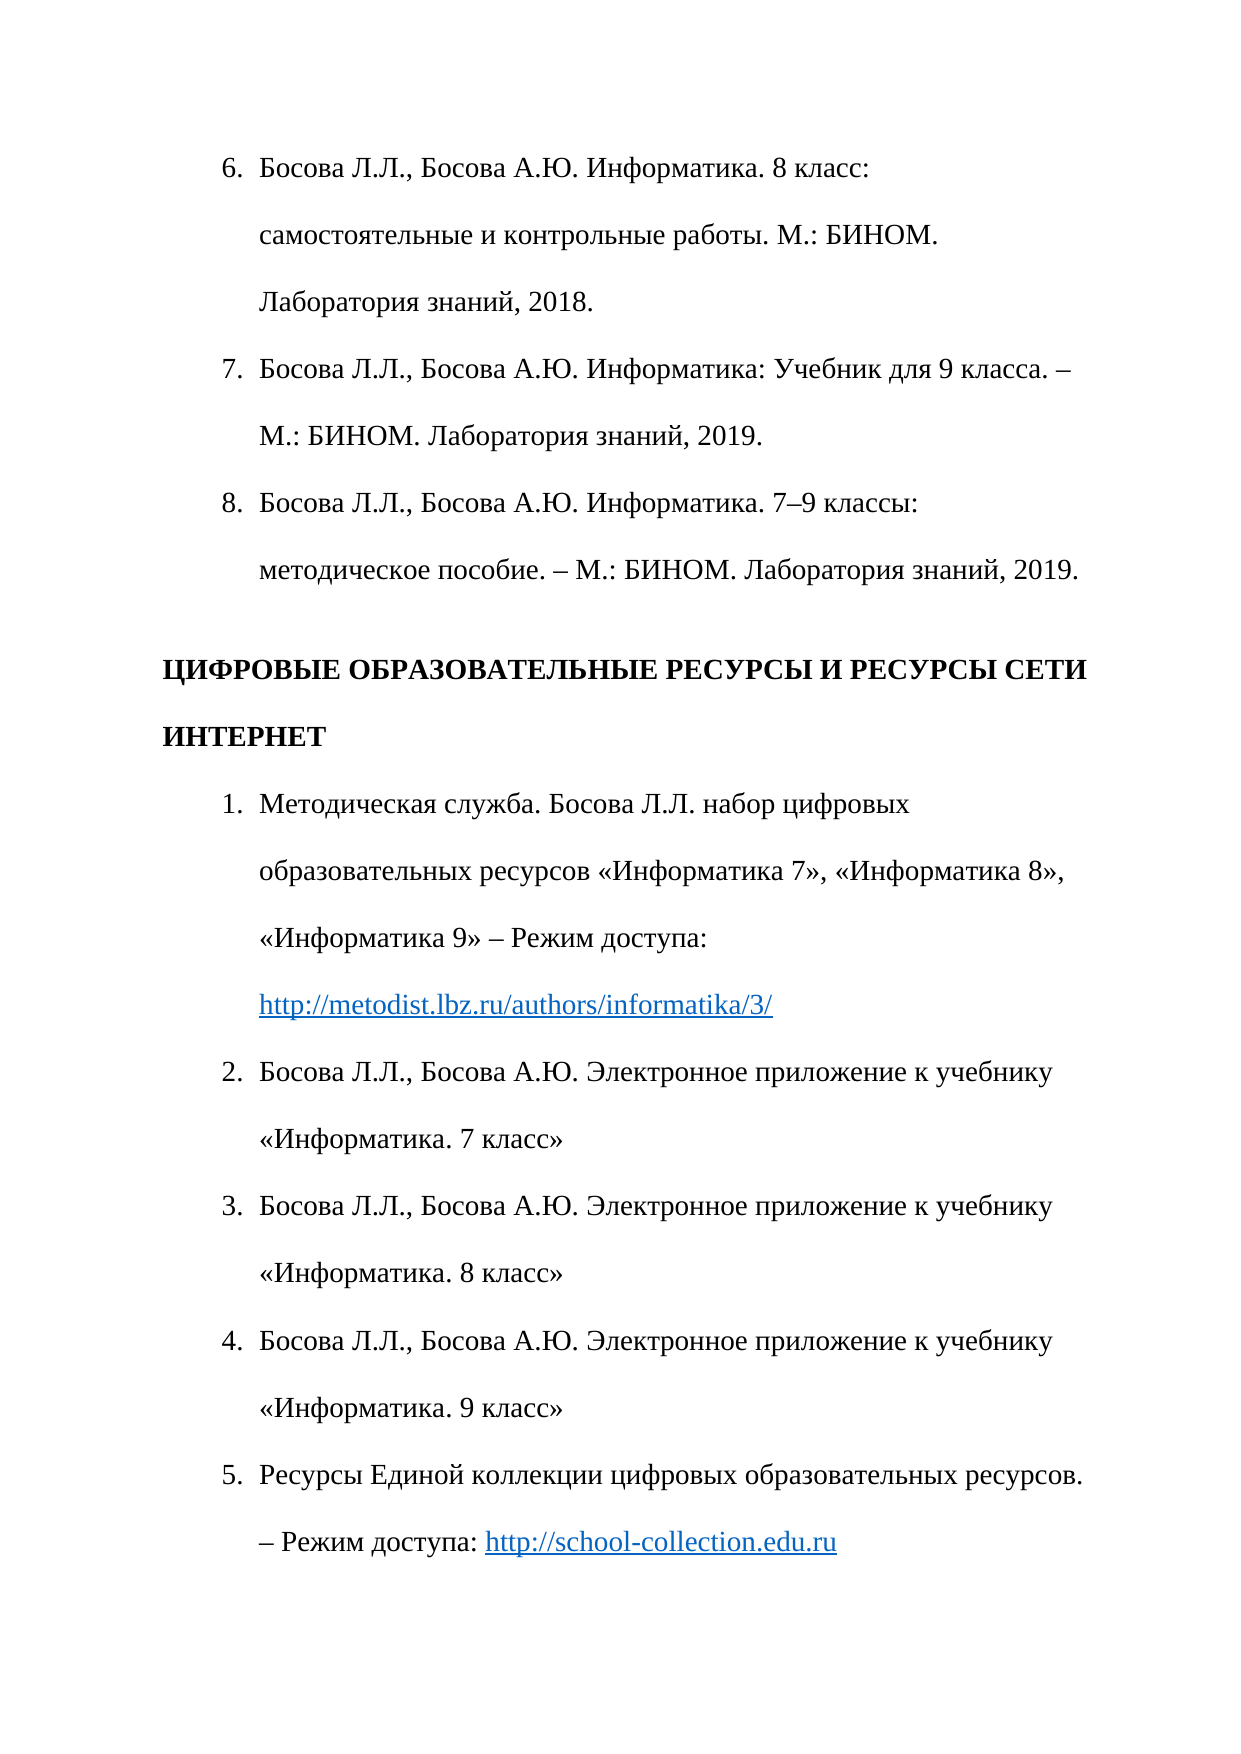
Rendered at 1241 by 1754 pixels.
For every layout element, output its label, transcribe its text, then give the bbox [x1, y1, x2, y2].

list Босова Л.Л., Босова А.Ю. Информатика: Учебник для 9 класса. – М.: БИНОМ. Лаборатория знаний, 2019. [221, 351, 1090, 452]
list Методическая служба. Босова Л.Л. набор цифровых образовательных ресурсов «Информатика 7», «Информатика 8», «Информатика 9» – Режим доступа: http://metodist.lbz.ru/authors/informatika/3/ [221, 786, 1090, 1021]
text ЦИФРОВЫЕ ОБРАЗОВАТЕЛЬНЫЕ РЕСУРСЫ И РЕСУРСЫ СЕТИ ИНТЕРНЕТ [162, 652, 1090, 752]
list Босова Л.Л., Босова А.Ю. Электронное приложение к учебнику «Информатика. 7 класс» [221, 1054, 1090, 1155]
list Босова Л.Л., Босова А.Ю. Информатика. 7–9 классы: методическое пособие. – М.: БИНОМ. Лаборатория знаний, 2019. [221, 485, 1090, 586]
list Босова Л.Л., Босова А.Ю. Электронное приложение к учебнику «Информатика. 8 класс» [221, 1188, 1090, 1289]
list Ресурсы Единой коллекции цифровых образовательных ресурсов. – Режим доступа: http://school-collection.edu.ru [221, 1457, 1090, 1557]
list Босова Л.Л., Босова А.Ю. Информатика. 8 класс: самостоятельные и контрольные работы. М.: БИНОМ. Лаборатория знаний, 2018. [221, 150, 1090, 318]
list Босова Л.Л., Босова А.Ю. Электронное приложение к учебнику «Информатика. 9 класс» [221, 1323, 1090, 1423]
